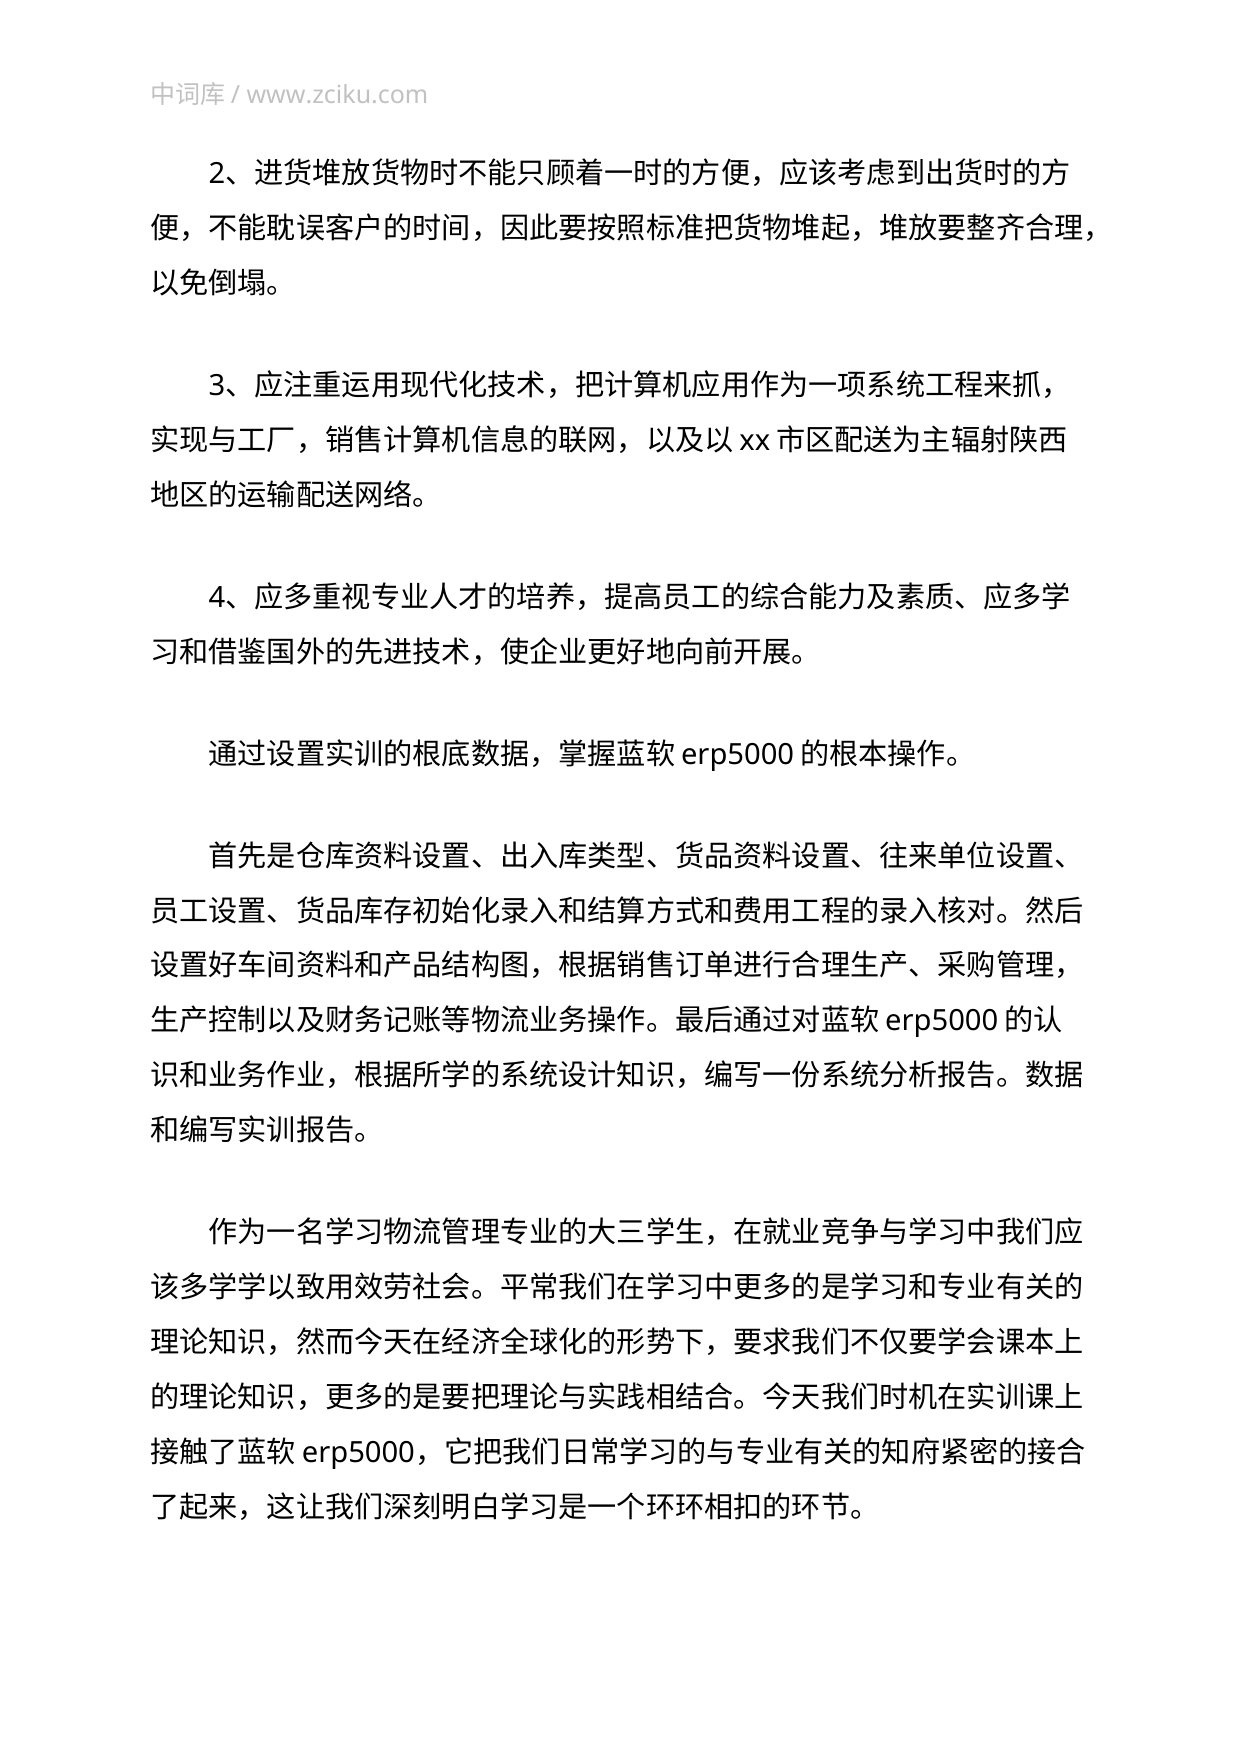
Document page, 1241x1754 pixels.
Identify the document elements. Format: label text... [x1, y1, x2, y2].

text 3、应注重运用现代化技术，把计算机应用作为一项系统工程来抓，实现与工厂，销售计算机信息的联网，以及以xx市区配送为主辐射陕西地区的运输配送网络。 [150, 362, 1090, 514]
text 作为一名学习物流管理专业的大三学生，在就业竞争与学习中我们应该多学学以致用效劳社会。平常我们在学习中更多的是学习和专业有关的理论知识，然而今天在经济全球化的形势下，要求我们不仅要学会课本上的理论知识，更多的是要把理论与实践相结合。今天我们时机在实训课上接触了蓝软erp5000，它把我们日常学习的与专业有关的知府紧密的接合了起来，这让我们深刻明白学习是一个环环相扣的环节。 [150, 1208, 1090, 1525]
text 通过设置实训的根底数据，掌握蓝软erp5000的根本操作。 [150, 730, 1090, 773]
text 首先是仓库资料设置、出入库类型、货品资料设置、往来单位设置、员工设置、货品库存初始化录入和结算方式和费用工程的录入核对。然后设置好车间资料和产品结构图，根据销售订单进行合理生产、采购管理，生产控制以及财务记账等物流业务操作。最后通过对蓝软erp5000的认识和业务作业，根据所学的系统设计知识，编写一份系统分析报告。数据和编写实训报告。 [150, 832, 1090, 1149]
text 2、进货堆放货物时不能只顾着一时的方便，应该考虑到出货时的方便，不能耽误客户的时间，因此要按照标准把货物堆起，堆放要整齐合理，以免倒塌。 [150, 150, 1090, 302]
text 4、应多重视专业人才的培养，提高员工的综合能力及素质、应多学习和借鉴国外的先进技术，使企业更好地向前开展。 [150, 573, 1090, 671]
